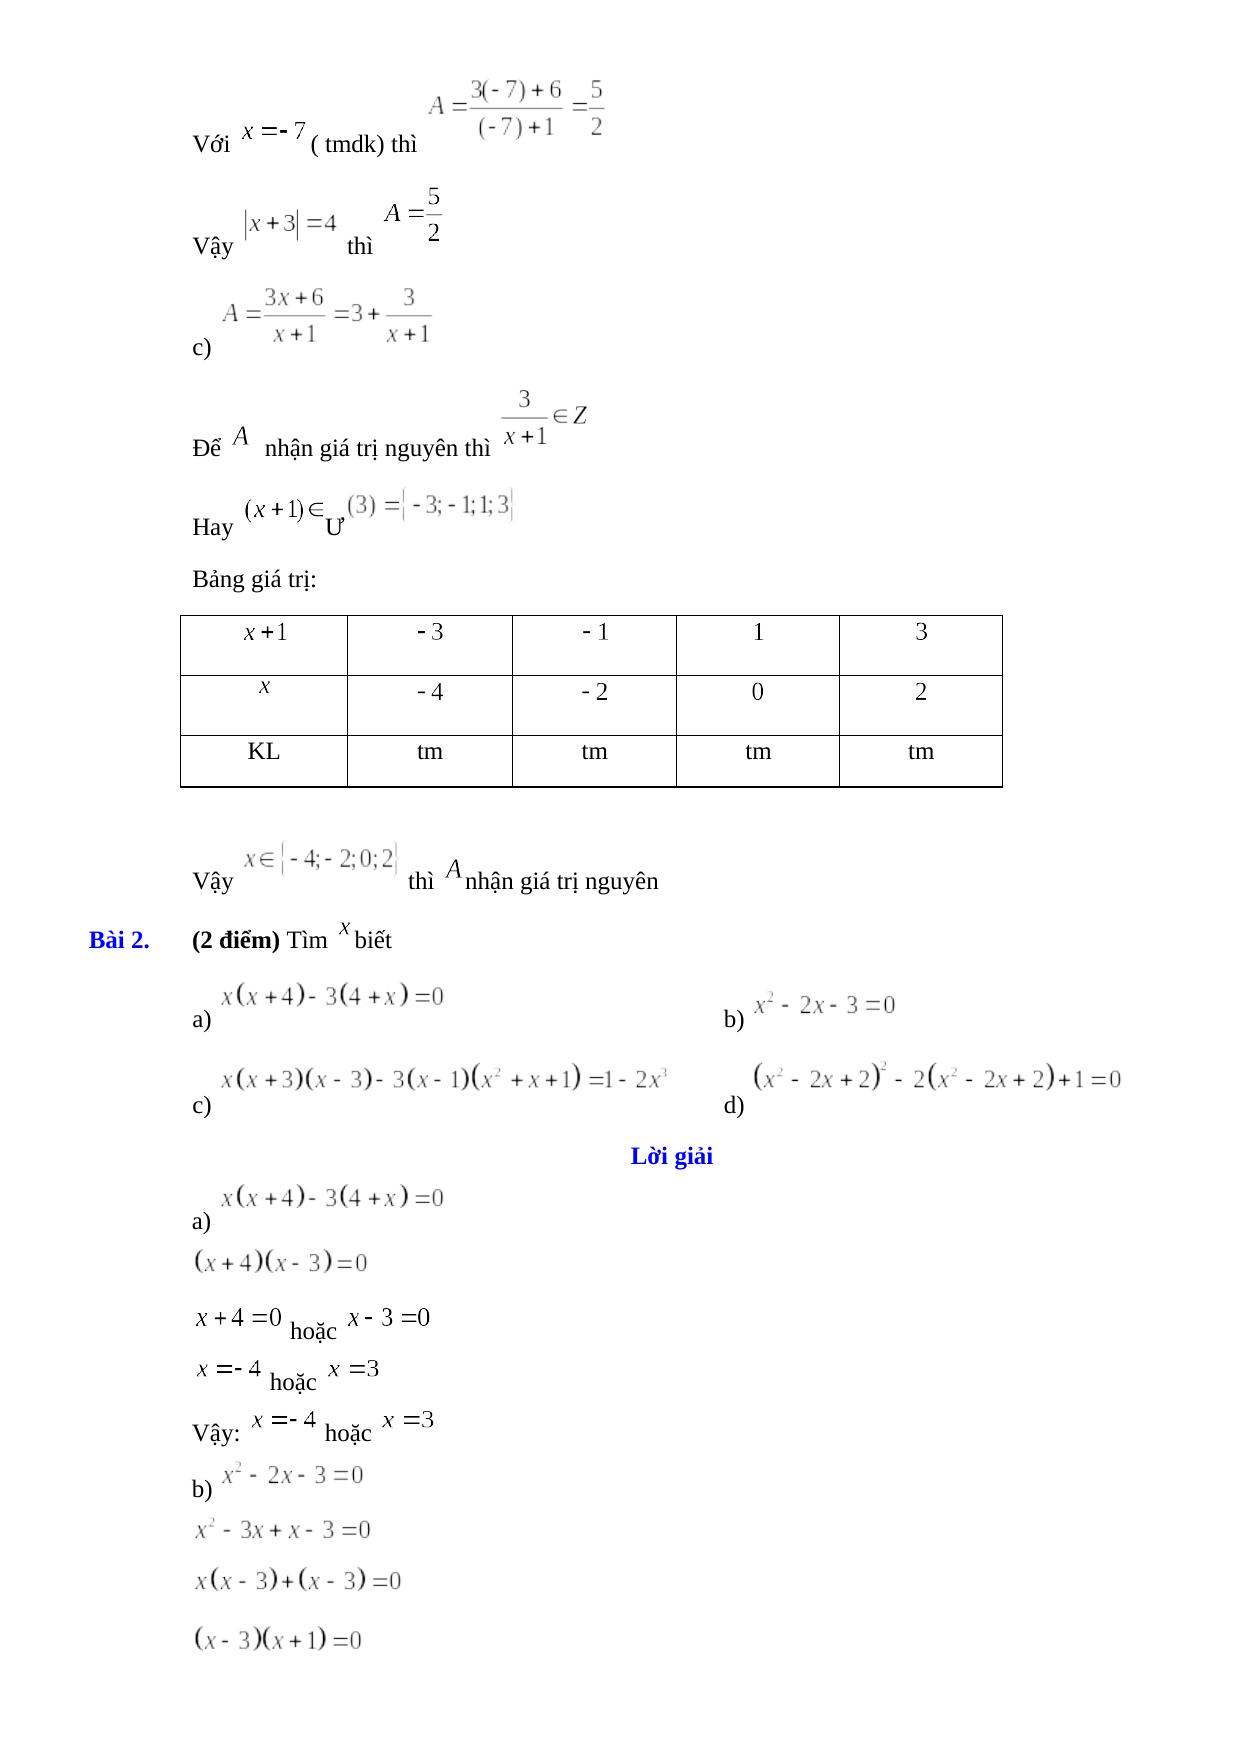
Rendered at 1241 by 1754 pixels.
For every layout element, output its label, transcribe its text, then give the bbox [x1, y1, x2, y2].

text Bài 2. (2 điểm) Tìm biết [88, 918, 1152, 954]
text a) [192, 1178, 1152, 1235]
table_header [348, 616, 512, 675]
text c) d) [192, 1056, 1152, 1119]
table_cell tm [677, 736, 839, 786]
table_cell [840, 676, 1002, 735]
table_cell tm [513, 736, 676, 786]
text Để nhận giá trị nguyên thì [192, 383, 1152, 462]
text hoặc [192, 1302, 1152, 1345]
table_cell KL [181, 736, 347, 786]
table_cell [181, 676, 347, 735]
text a) b) [192, 977, 1152, 1033]
table_header [677, 616, 839, 675]
text Vậy thì [192, 181, 1152, 259]
text Vậy thì nhận giá trị nguyên [192, 839, 1152, 895]
text c) [192, 282, 1152, 361]
table_cell tm [348, 736, 512, 786]
table_header [840, 616, 1002, 675]
text Vậy: hoặc [192, 1404, 1152, 1447]
table_cell tm [840, 736, 1002, 786]
text b) [192, 1456, 1152, 1503]
text hoặc [192, 1353, 1152, 1396]
text Lời giải [192, 1141, 1152, 1170]
table_cell [677, 676, 839, 735]
table_header [513, 616, 676, 675]
table_cell [348, 676, 512, 735]
table_header [181, 616, 347, 675]
text Bảng giá trị: [192, 564, 1152, 593]
table_cell [513, 676, 676, 735]
text Hay Ư [192, 485, 1152, 541]
text Với ( tmdk) thì [192, 75, 1152, 158]
